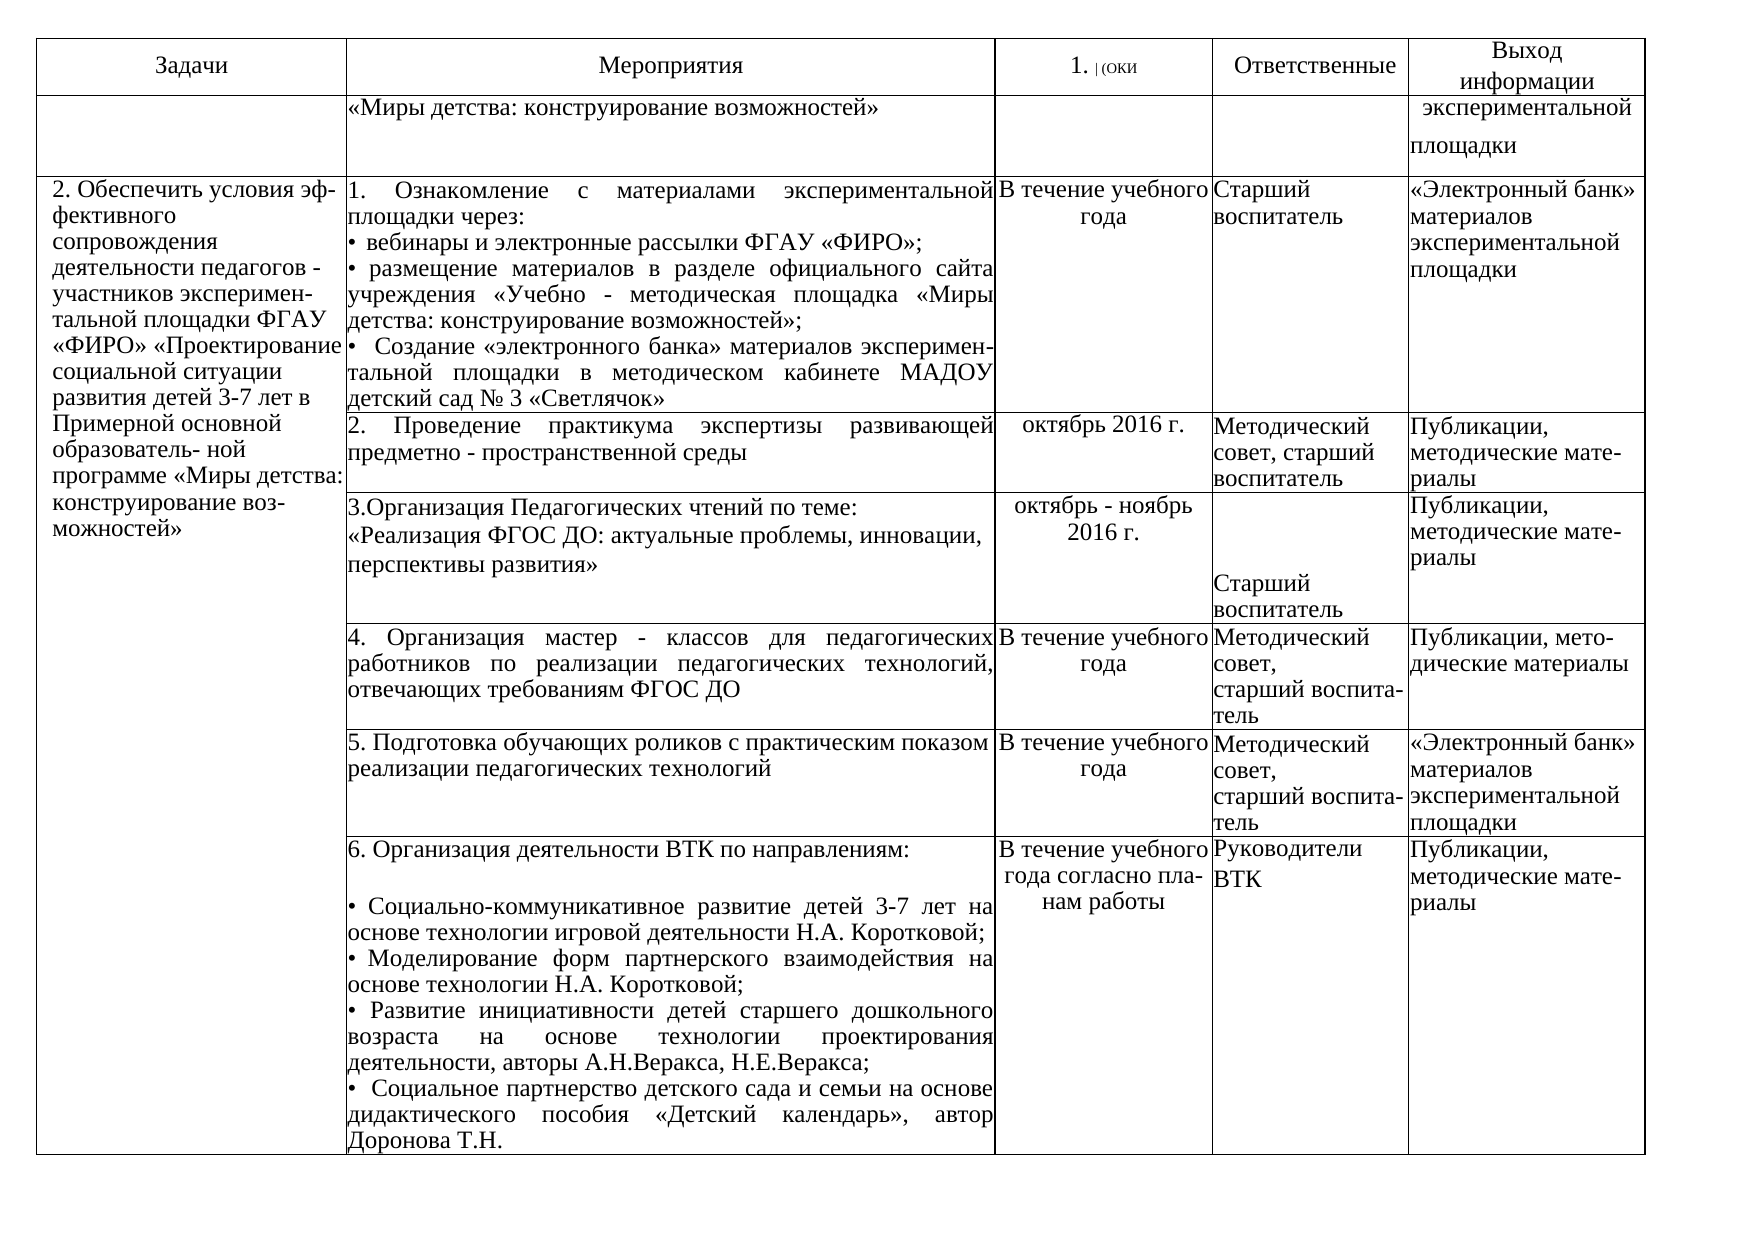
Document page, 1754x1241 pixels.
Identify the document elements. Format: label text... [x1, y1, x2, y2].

table_cell 3.Организация Педагогических чтений по теме: «Реализация ФГОС ДО: актуальные проблемы, инновации, перспективы развития» [347, 493, 994, 623]
table_cell Руководители ВТК [1213, 837, 1408, 1154]
table_header 1. | (ОКИ [996, 39, 1212, 94]
table_cell Методический совет, старший воспитатель [1213, 624, 1408, 728]
table_cell 2. Обеспечить условия эффективного сопровождения деятельности педагогов - участников экспериментальной площадки ФГАУ «ФИРО» «Проектирование социальной ситуации развития детей 3-7 лет в Примерной основной образователь- ной программе «Миры детства: конструирование возможностей» [37, 177, 346, 1154]
table_cell экспериментальной площадки [1409, 96, 1644, 176]
table_header Ответственные [1213, 39, 1408, 94]
table_header Выход информации [1409, 39, 1644, 94]
table_cell Старший воспитатель [1213, 177, 1408, 412]
table_cell 4. Организация мастер - классов для педагогических работников по реализации педагогических технологий, отвечающих требованиям ФГОС ДО [347, 624, 994, 728]
table_cell 5. Подготовка обучающих роликов с практическим показом реализации педагогических технологий [347, 730, 994, 836]
table_cell В течение учебного года [996, 624, 1212, 728]
table_cell «Миры детства: конструирование возможностей» [347, 96, 994, 176]
table_cell 2. Проведение практикума экспертизы развивающей предметно - пространственной среды [347, 413, 994, 492]
table_cell Публикации, методические материалы [1409, 624, 1644, 728]
table_cell В течение учебного года [996, 730, 1212, 836]
table_cell В течение учебного года согласно планам работы [996, 837, 1212, 1154]
table_cell Методический совет, старший воспитатель [1213, 413, 1408, 492]
table_cell октябрь - ноябрь 2016 г. [996, 493, 1212, 623]
table_cell октябрь 2016 г. [996, 413, 1212, 492]
table_cell [996, 96, 1212, 176]
table_cell Методический совет, старший воспитатель [1213, 730, 1408, 836]
table_cell Публикации, методические материалы [1409, 493, 1644, 623]
table_header Мероприятия [347, 39, 994, 94]
table_header Задачи [37, 39, 346, 94]
table_cell В течение учебного года [996, 177, 1212, 412]
table_cell «Электронный банк» материалов экспериментальной площадки [1409, 177, 1644, 412]
table_cell «Электронный банк» материалов экспериментальной площадки [1409, 730, 1644, 836]
table_cell 1. Ознакомление с материалами экспериментальной площадки через: вебинары и электронные рассылки ФГАУ «ФИРО»; размещение материалов в разделе официального сайта учреждения «Учебно - методическая площадка «Миры детства: конструирование возможностей»; Создание «электронного банка» материалов экспериментальной площадки в методическом кабинете МАДОУ детский сад № 3 «Светлячок» [347, 177, 994, 412]
table_cell Публикации, методические материалы [1409, 413, 1644, 492]
table_cell [37, 96, 346, 176]
table_cell Старший воспитатель [1213, 493, 1408, 623]
table_cell 6. Организация деятельности ВТК по направлениям: Социально-коммуникативное развитие детей 3-7 лет на основе технологии игровой деятельности Н.А. Коротковой; Моделирование форм партнерского взаимодействия на основе технологии Н.А. Коротковой; Развитие инициативности детей старшего дошкольного возраста на основе технологии проектирования деятельности, авторы А.Н.Веракса, Н.Е.Веракса; Социальное партнерство детского сада и семьи на основе дидактического пособия «Детский календарь», автор Доронова Т.Н. [347, 837, 994, 1154]
table_cell [1213, 96, 1408, 176]
table_cell Публикации, методические материалы [1409, 837, 1644, 1154]
